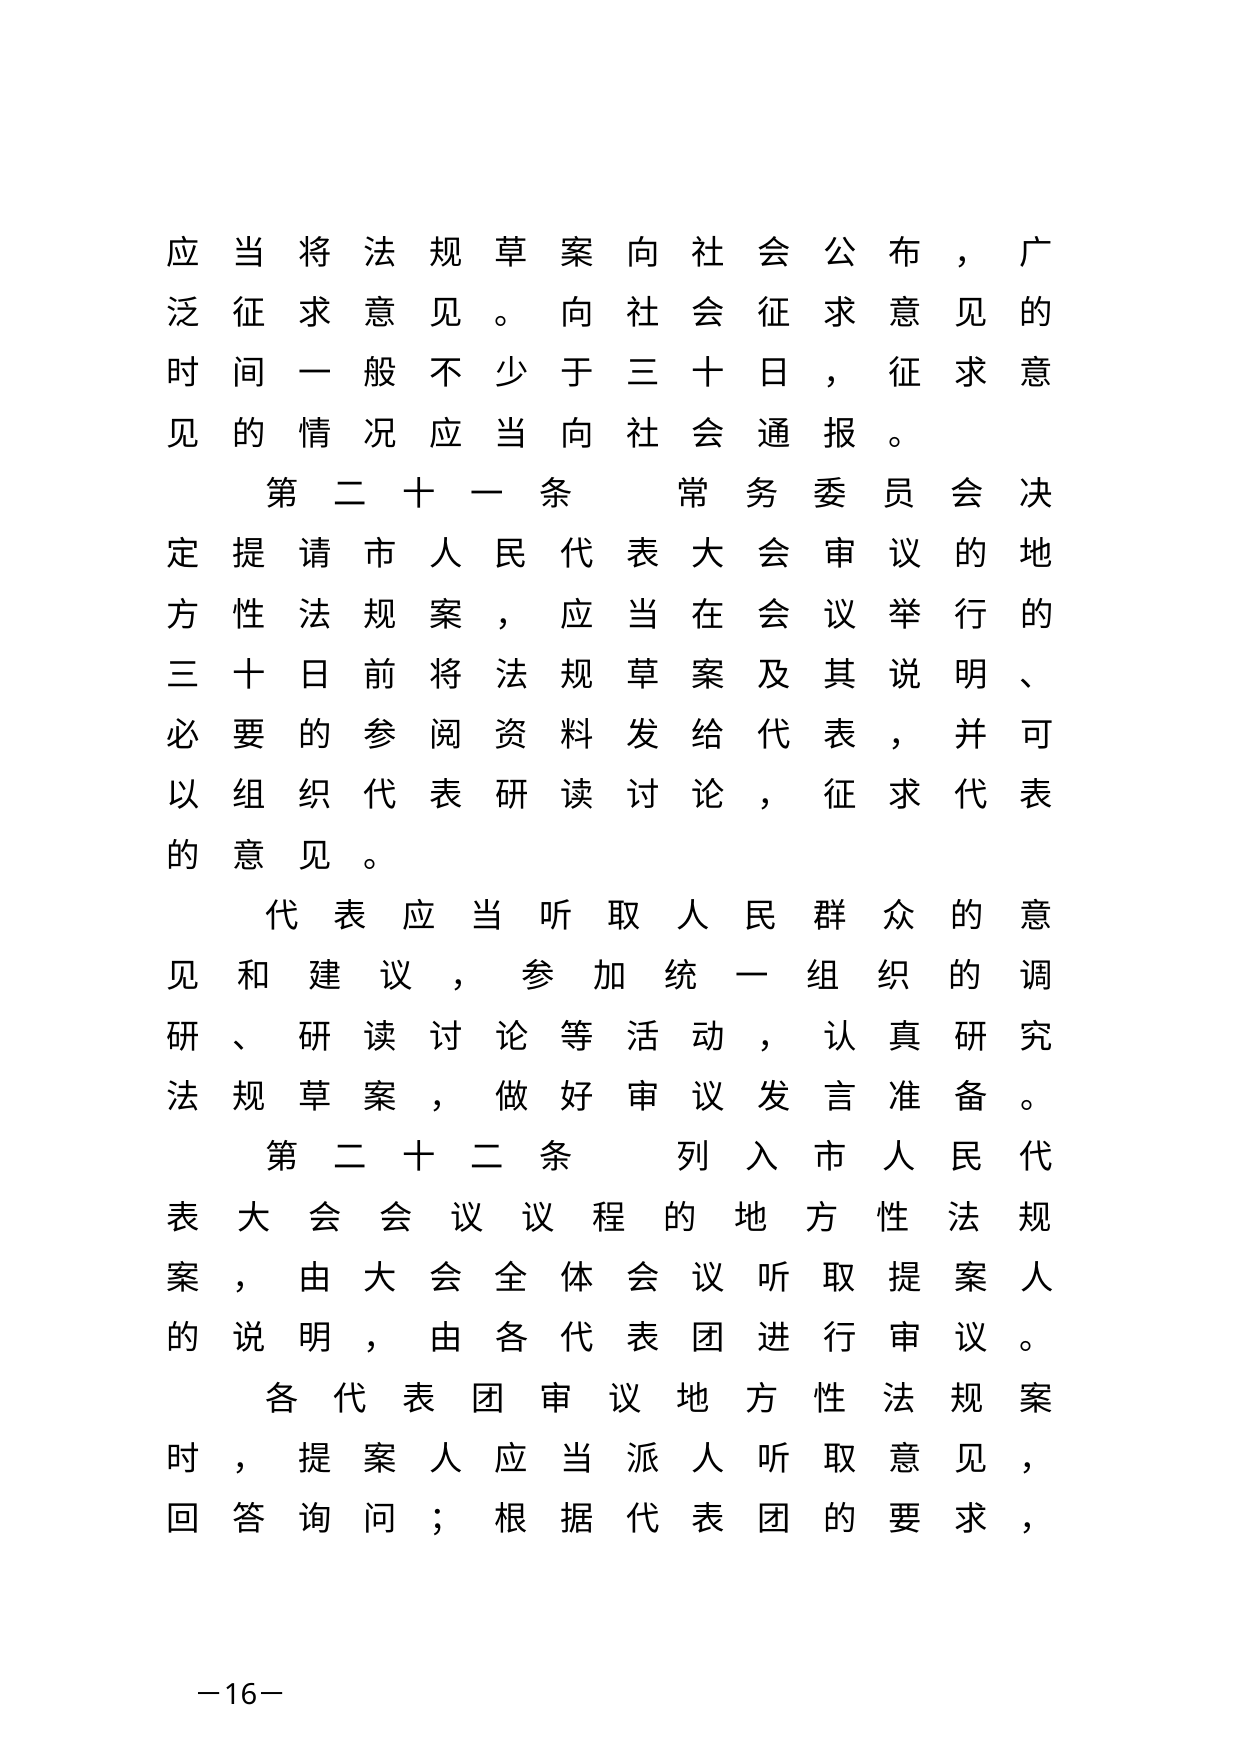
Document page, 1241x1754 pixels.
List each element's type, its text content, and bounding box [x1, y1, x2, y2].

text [167, 219, 1085, 461]
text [167, 1365, 1085, 1546]
text 代表应当听取人民群众的意见和建议，参加统一组织的调研、研读讨论等活动，认真研究法规草案，做好审议发言准备。 [167, 883, 1085, 1124]
text 第二十一条 常务委员会决定提请市人民代表大会审议的地方性法规案，应当在会议举行的三十日前将法规草案及其说明、必要的参阅资料发给代表，并可以组织代表研读讨论，征求代表的意见。 [167, 461, 1085, 883]
text 第二十二条 列入市人民代表大会会议议程的地方性法规案，由大会全体会议听取提案人的说明，由各代表团进行审议。 [167, 1124, 1085, 1365]
